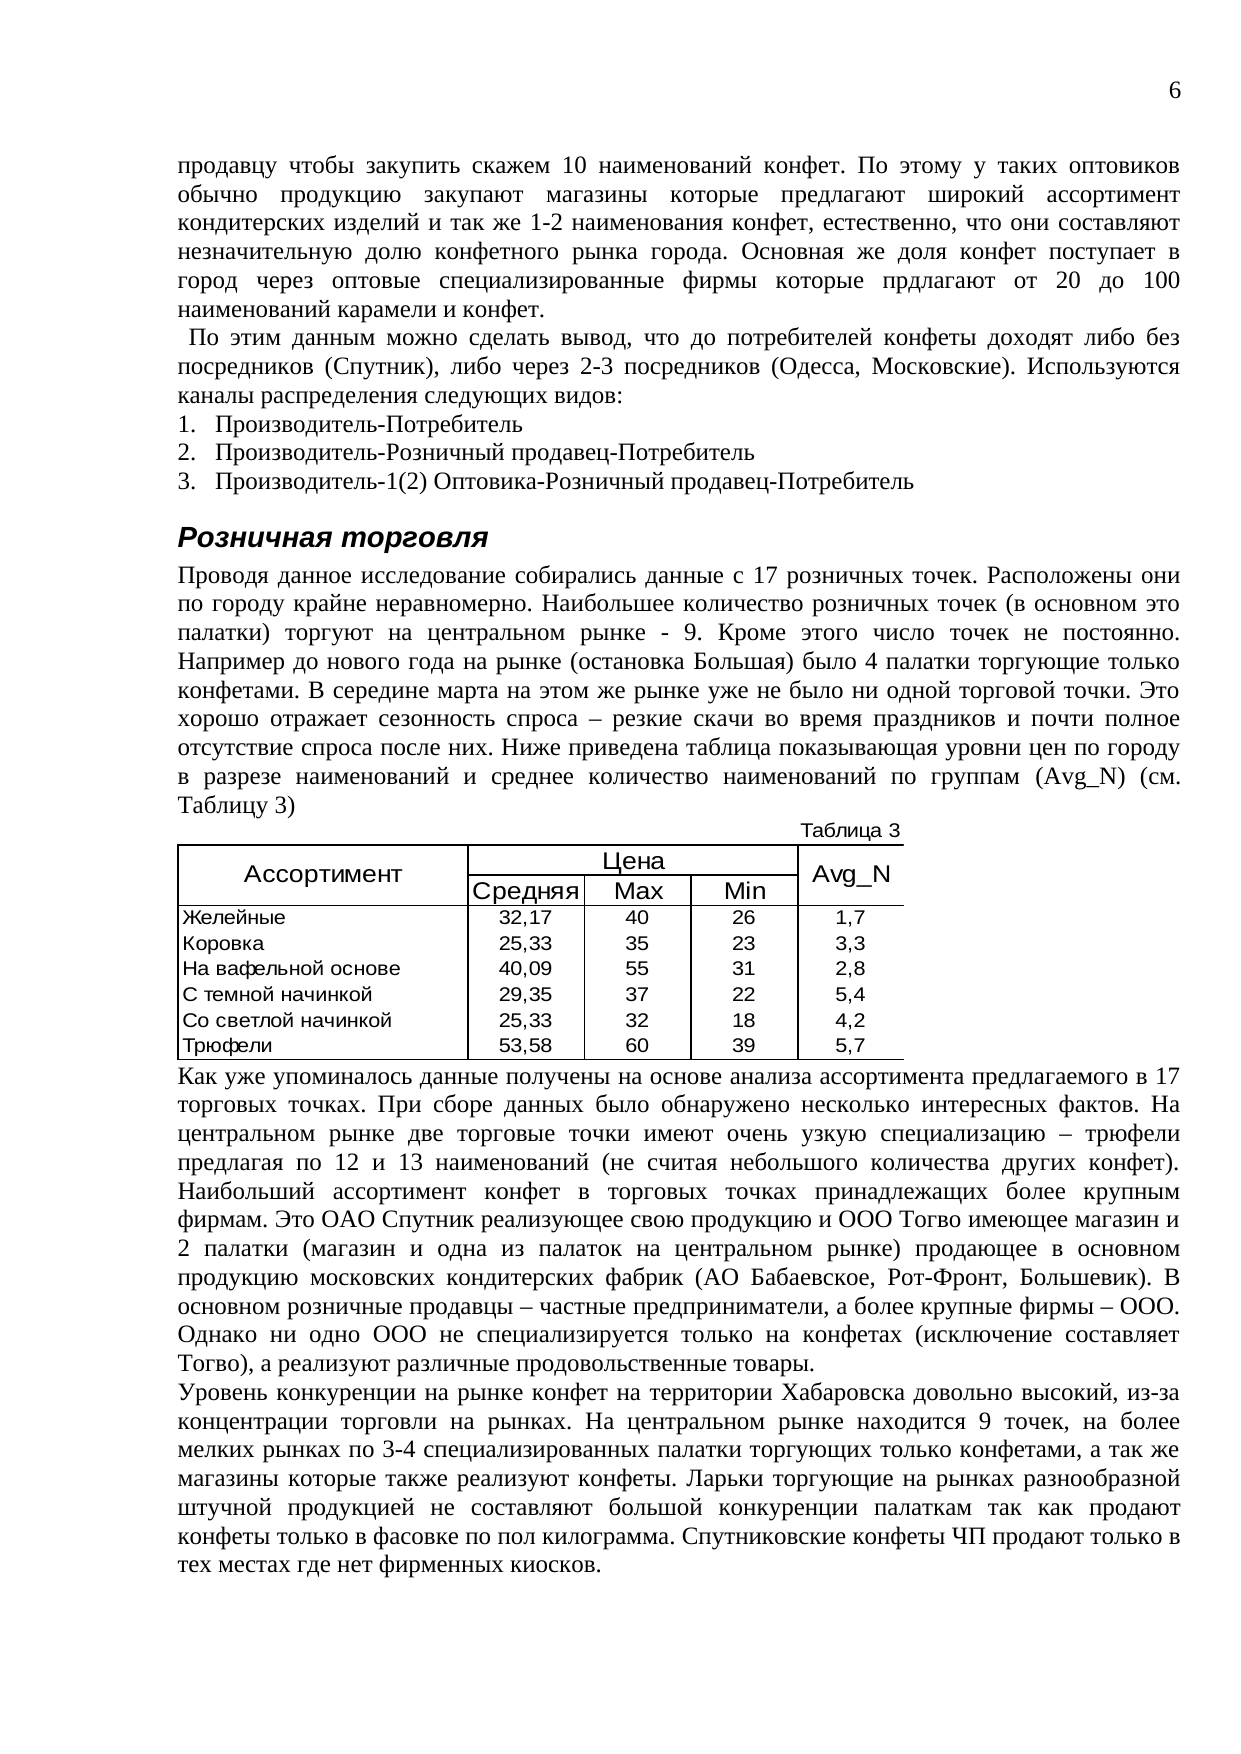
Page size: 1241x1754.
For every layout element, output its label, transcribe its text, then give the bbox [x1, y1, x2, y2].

text Как уже упоминалось данные получены на основе анализа ассортимента предлагаемого в 17 торговых точках. При сборе данных было обнаружено несколько интересных фактов. На центральном рынке две торговые точки имеют очень узкую специализацию – трюфели предлагая по 12 и 13 наименований (не считая небольшого количества других конфет). Наибольший ассортимент конфет в торговых точках принадлежащих более крупным фирмам. Это ОАО Спутник реализующее свою продукцию и ООО Тогво имеющее магазин и 2 палатки (магазин и одна из палаток на центральном рынке) продающее в основном продукцию московских кондитерских фабрик (АО Бабаевское, Рот-Фронт, Большевик). В основном розничные продавцы – частные предприниматели, а более крупные фирмы – ООО. Однако ни одно ООО не специализируется только на конфетах (исключение составляет Тогво), а реализуют различные продовольственные товары. [177, 1061, 1181, 1377]
list Производитель-Потребитель [177, 409, 1181, 437]
list Производитель-1(2) Оптовика-Розничный продавец-Потребитель [177, 466, 1181, 495]
list Производитель-Розничный продавец-Потребитель [177, 437, 1181, 466]
text По этим данным можно сделать вывод, что до потребителей конфеты доходят либо без посредников (Спутник), либо через 2-3 посредников (Одесса, Московские). Используются каналы распределения следующих видов: [177, 322, 1181, 409]
subtitle Розничная торговля [177, 520, 1181, 553]
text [177, 150, 1181, 322]
text Проводя данное исследование собирались данные с 17 розничных точек. Расположены они по городу крайне неравномерно. Наибольшее количество розничных точек (в основном это палатки) торгуют на центральном рынке - 9. Кроме этого число точек не постоянно. Например до нового года на рынке (остановка Большая) было 4 палатки торгующие только конфетами. В середине марта на этом же рынке уже не было ни одной торговой точки. Это хорошо отражает сезонность спроса – резкие скачи во время праздников и почти полное отсутствие спроса после них. Ниже приведена таблица показывающая уровни цен по городу в разрезе наименований и среднее количество наименований по группам (Avg_N) (см. Таблицу 3) [177, 560, 1181, 818]
text Уровень конкуренции на рынке конфет на территории Хабаровска довольно высокий, из-за концентрации торговли на рынках. На центральном рынке находится 9 точек, на более мелких рынках по 3-4 специализированных палатки торгующих только конфетами, а так же магазины которые также реализуют конфеты. Ларьки торгующие на рынках разнообразной штучной продукцией не составляют большой конкуренции палаткам так как продают конфеты только в фасовке по пол килограмма. Спутниковские конфеты ЧП продают только в тех местах где нет фирменных киосков. [177, 1377, 1181, 1578]
